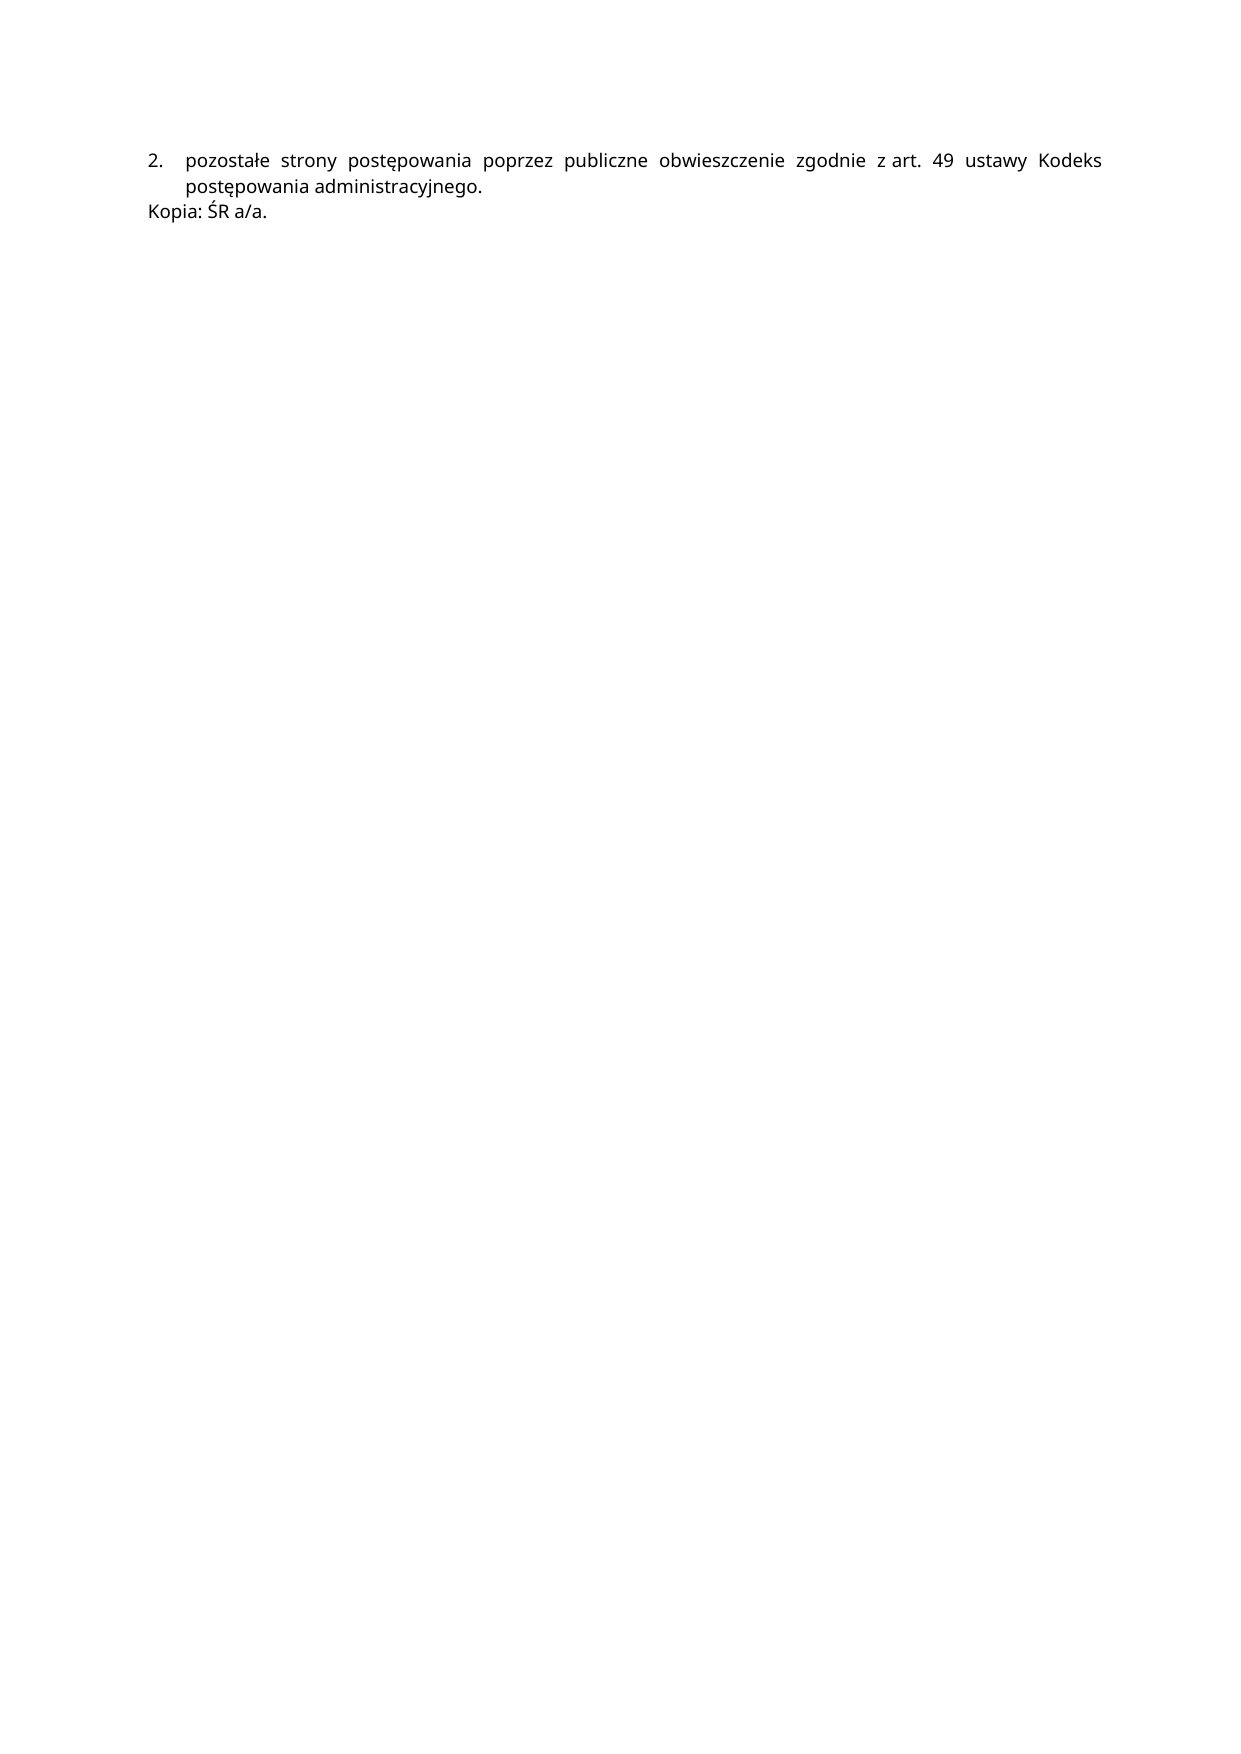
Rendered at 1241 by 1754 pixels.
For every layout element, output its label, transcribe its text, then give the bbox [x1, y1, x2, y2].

list pozostałe strony postępowania poprzez publiczne obwieszczenie zgodnie z art. 49 ustawy Kodeks postępowania administracyjnego. [148, 148, 1102, 199]
text Kopia: ŚR a/a. [148, 199, 1102, 224]
